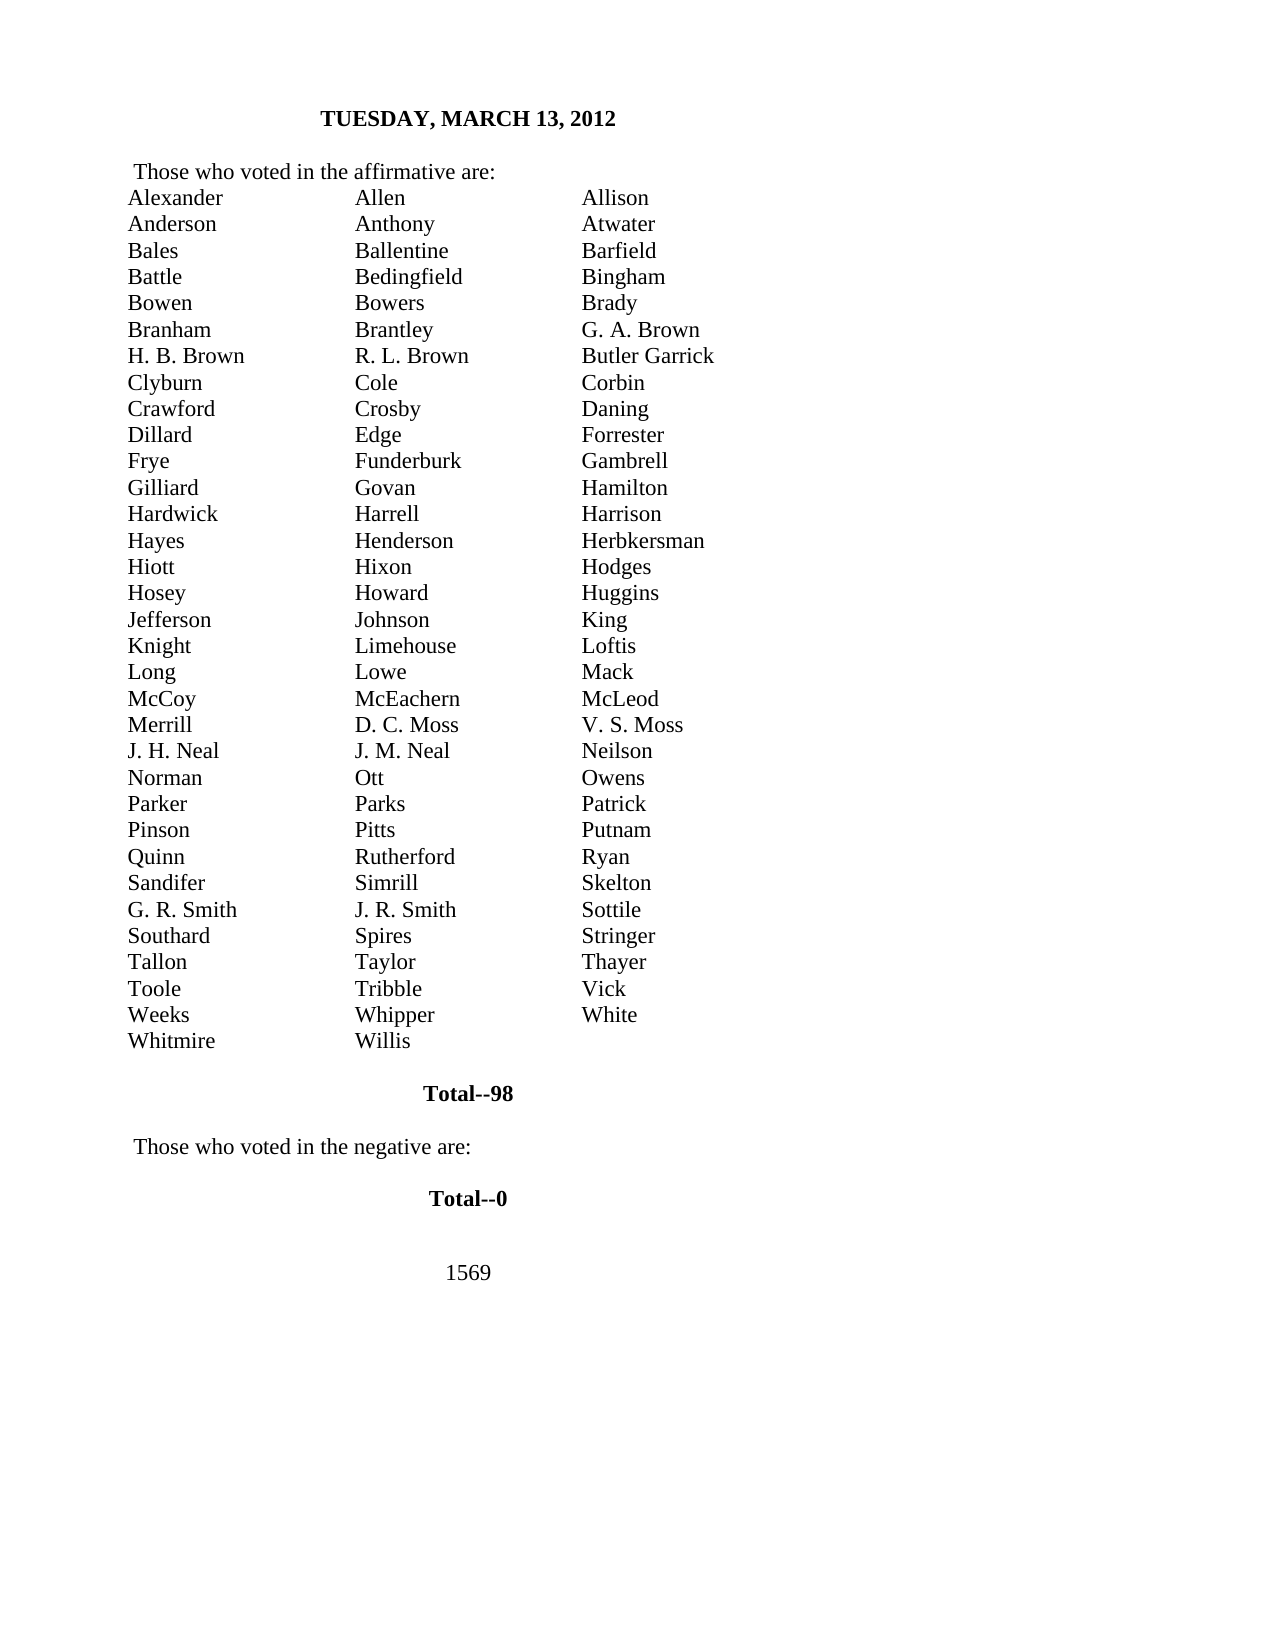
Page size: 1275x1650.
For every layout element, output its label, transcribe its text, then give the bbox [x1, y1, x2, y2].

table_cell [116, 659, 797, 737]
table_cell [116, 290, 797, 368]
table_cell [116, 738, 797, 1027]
text Those who voted in the affirmative are: [127, 158, 786, 184]
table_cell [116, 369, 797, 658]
text Total--98 [127, 1080, 786, 1106]
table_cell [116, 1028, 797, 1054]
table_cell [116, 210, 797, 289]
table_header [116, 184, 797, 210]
text Total--0 [127, 1186, 786, 1212]
text Those who voted in the negative are: [127, 1133, 786, 1159]
